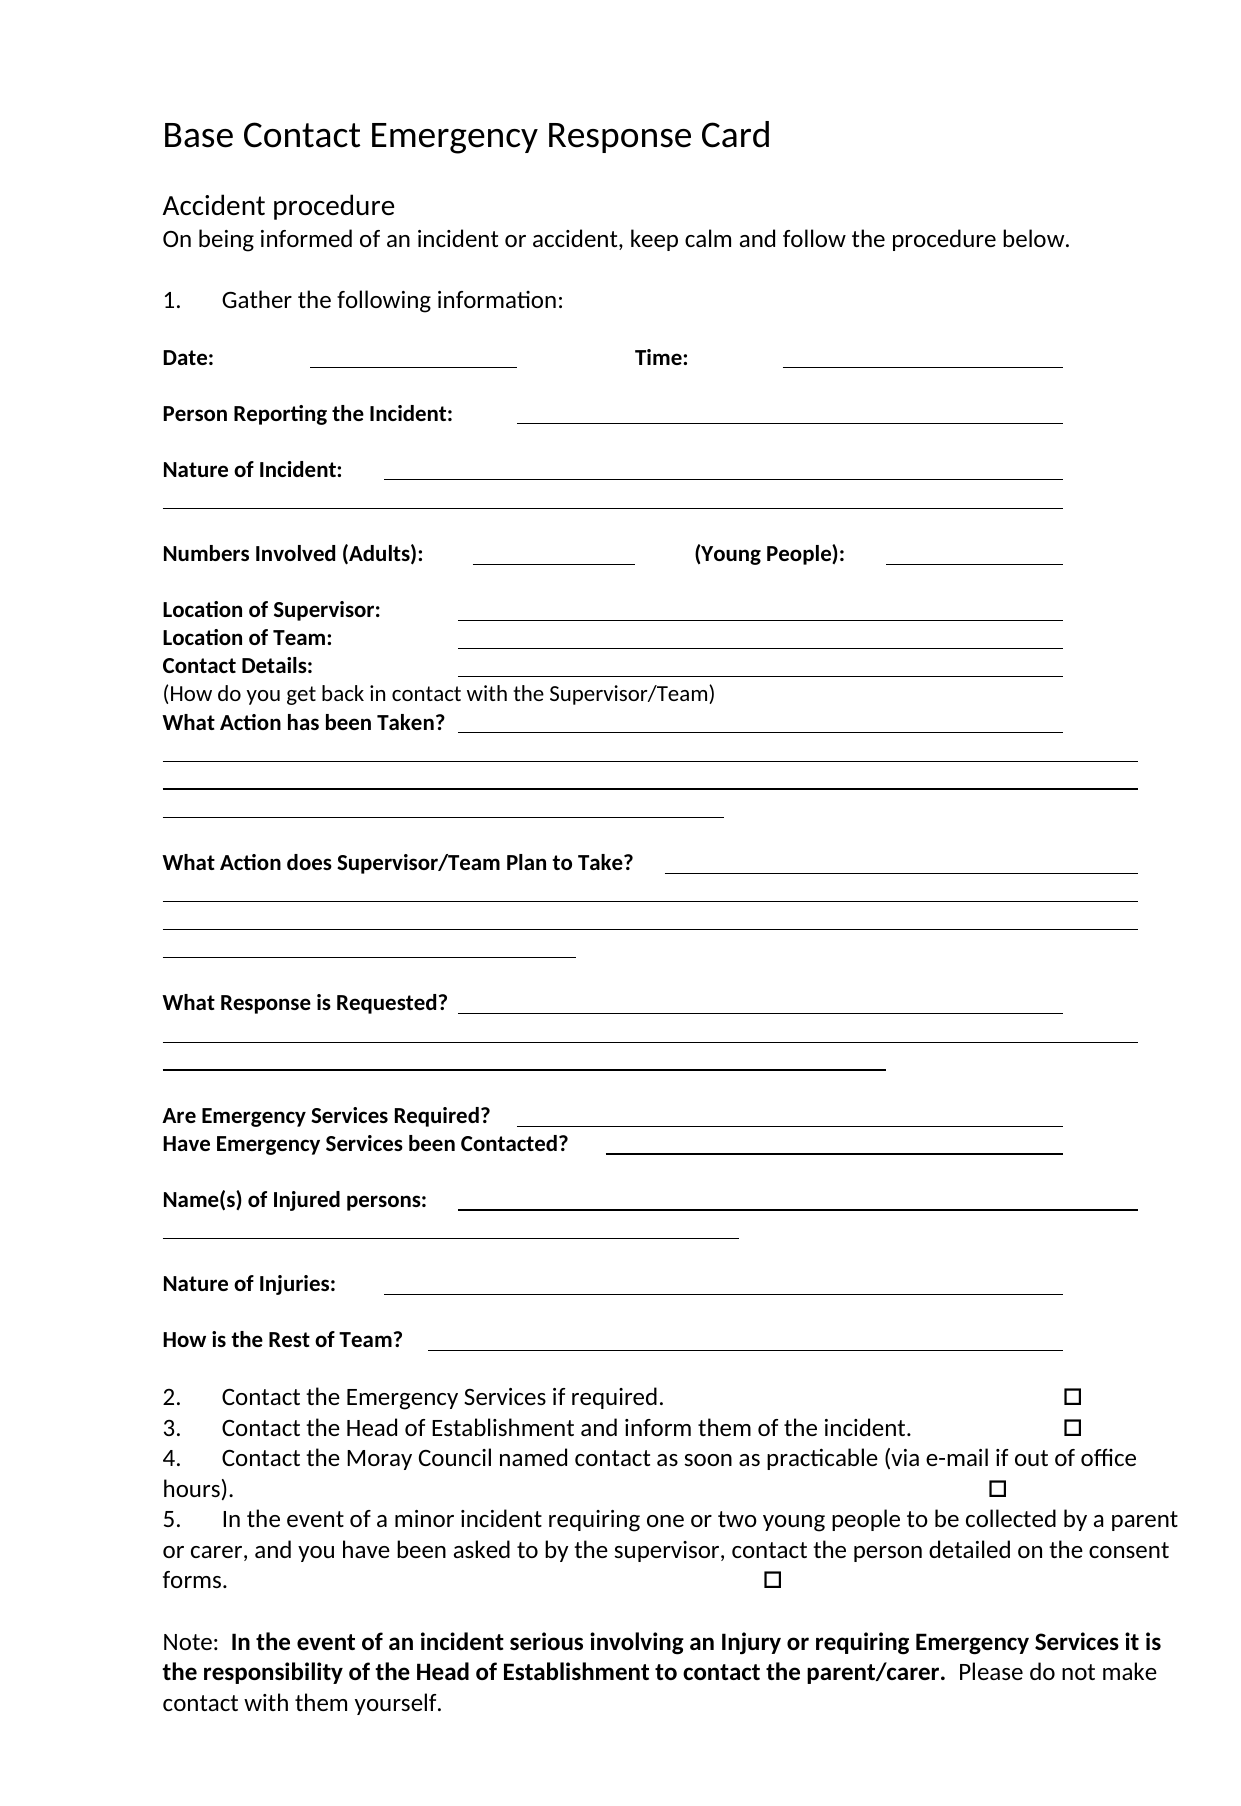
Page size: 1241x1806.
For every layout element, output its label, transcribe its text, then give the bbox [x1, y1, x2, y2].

text Date: Time: [162, 343, 1191, 371]
text Nature of Incident: [162, 455, 1191, 483]
list Gather the following information: [162, 284, 1191, 314]
text Name(s) of Injured persons: [162, 1185, 1191, 1241]
text Numbers Involved (Adults): (Young People): [162, 539, 1191, 567]
text What Response is Requested? [162, 988, 1191, 1017]
text 3. Contact the Head of Establishment and inform them of the incident. [162, 1412, 1191, 1443]
text 2. Contact the Emergency Services if required. [162, 1382, 1191, 1412]
text How is the Rest of Team? [162, 1326, 1191, 1353]
text 5. In the event of a minor incident requiring one or two young people to be collected by a parent or carer, and you have been asked to by the supervisor, contact the person detailed on the consent forms. [162, 1504, 1191, 1595]
text Location of Supervisor: [162, 596, 1191, 623]
text Person Reporting the Incident: [162, 399, 1191, 455]
text Nature of Injuries: [162, 1269, 1191, 1297]
text On being informed of an incident or accident, keep calm and follow the procedure below. [162, 223, 1191, 253]
text What Action does Supervisor/Team Plan to Take? [162, 848, 1191, 961]
text Base Contact Emergency Response Card [162, 111, 1191, 157]
text 4. Contact the Moray Council named contact as soon as practicable (via e-mail if out of office hours). [162, 1443, 1191, 1504]
text Accident procedure [162, 187, 1191, 223]
text Note: In the event of an incident serious involving an Injury or requiring Emergency Services it is the responsibility of the Head of Establishment to contact the parent/carer. Please do not make contact with them yourself. [162, 1626, 1191, 1717]
text What Action has been Taken? [162, 708, 1191, 736]
text Have Emergency Services been Contacted? [162, 1129, 1191, 1157]
text Location of Team: [162, 623, 1191, 652]
text Are Emergency Services Required? [162, 1101, 1191, 1129]
text Contact Details: [162, 652, 1191, 679]
text (How do you get back in contact with the Supervisor/Team) [162, 679, 1191, 708]
